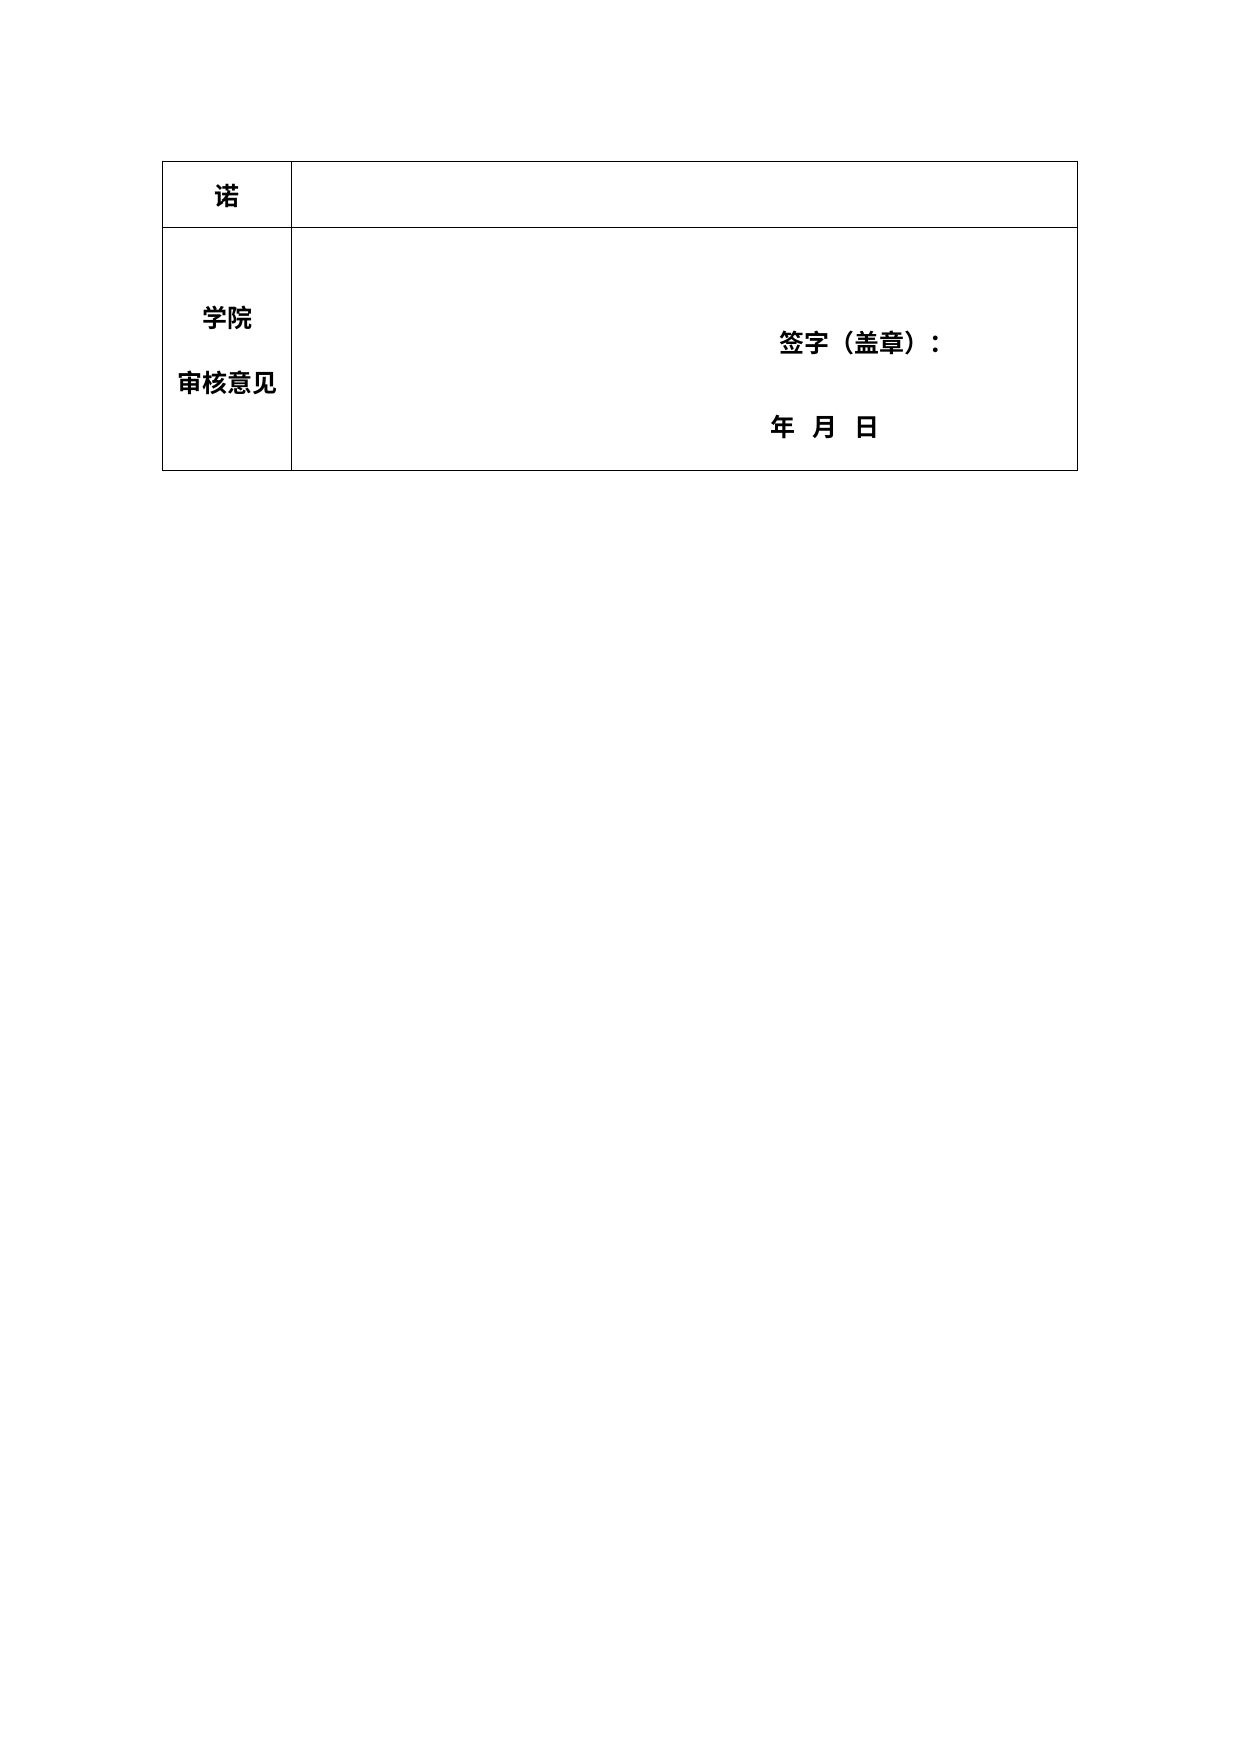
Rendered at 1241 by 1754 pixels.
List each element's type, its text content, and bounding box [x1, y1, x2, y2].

table_cell 学院 审核意见 [163, 228, 291, 470]
table_cell 自我评价及工作承诺 [163, 162, 291, 227]
table_cell [292, 162, 1077, 227]
table_cell 签字（盖章）： 年 月 日 [292, 228, 1077, 470]
